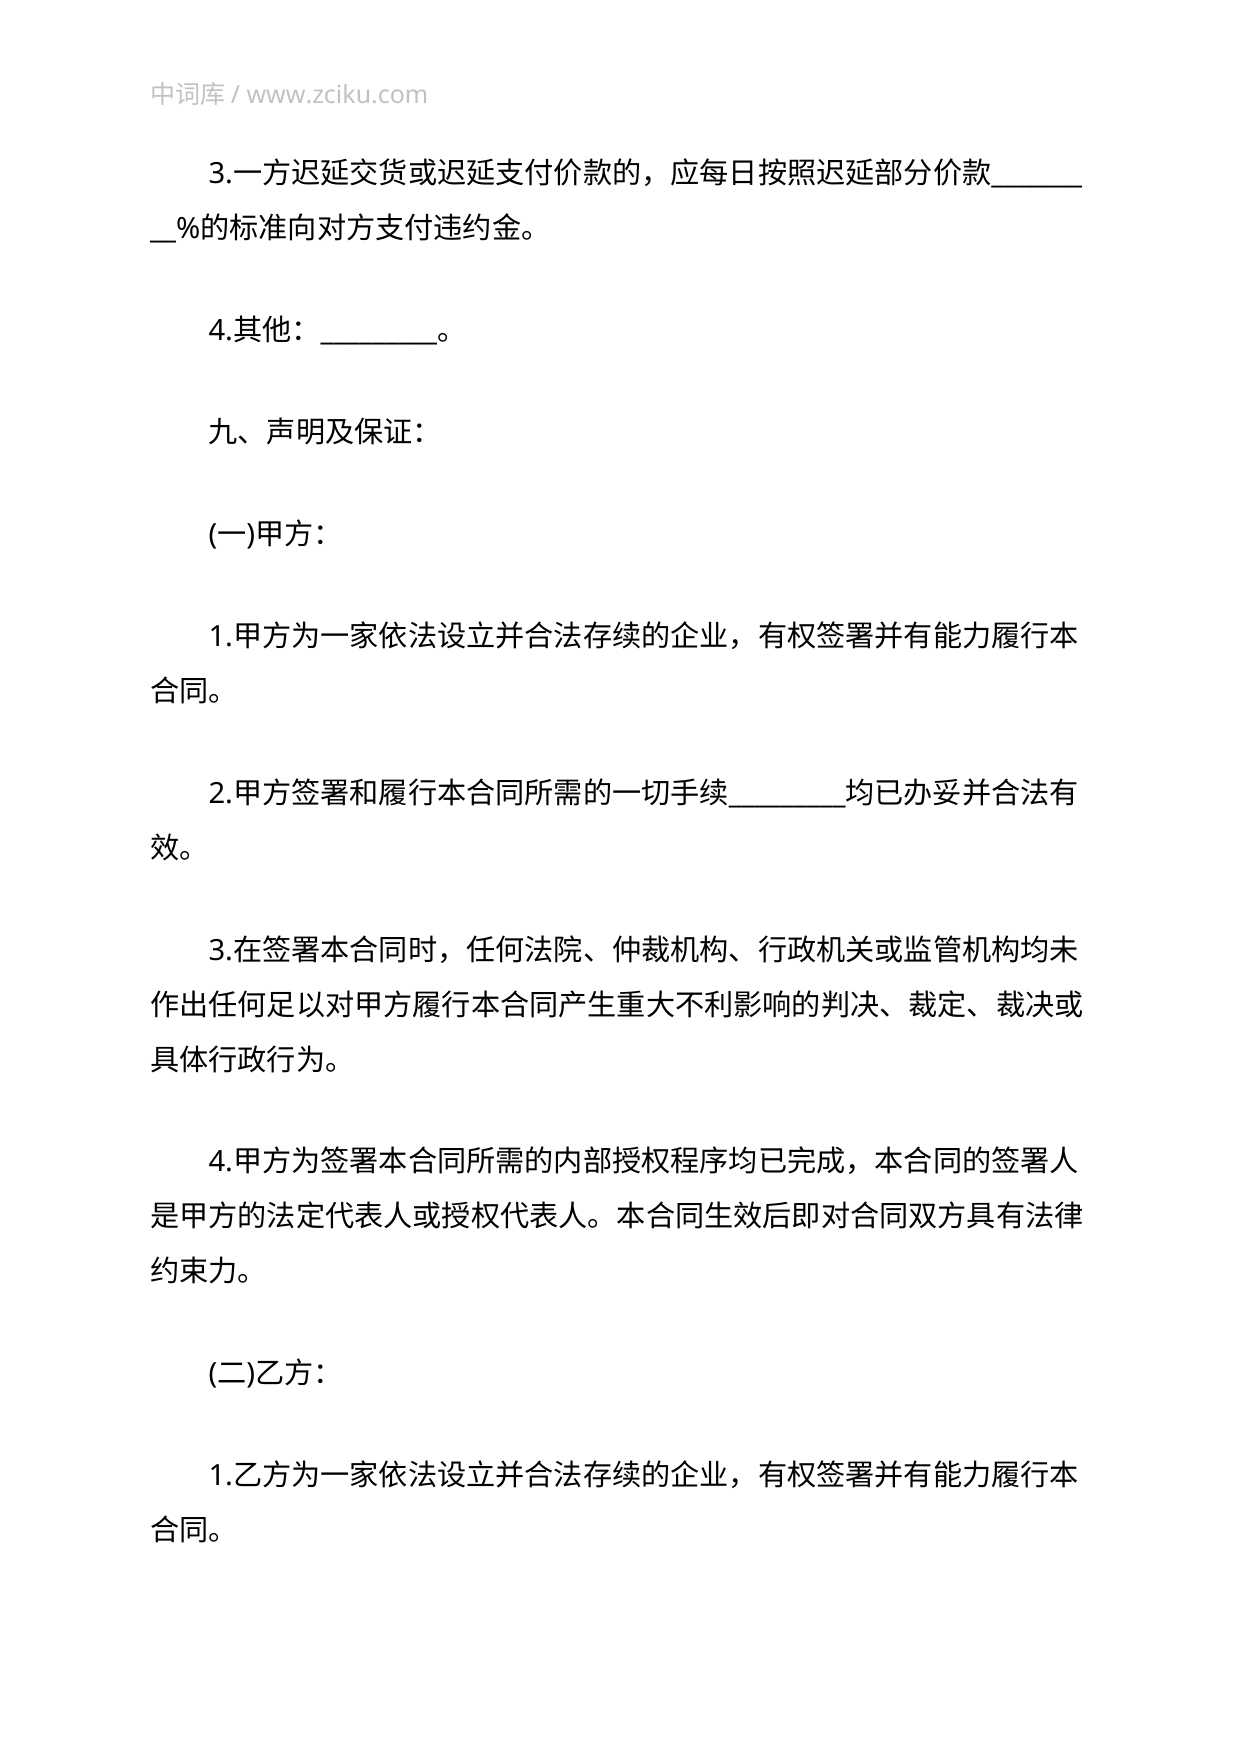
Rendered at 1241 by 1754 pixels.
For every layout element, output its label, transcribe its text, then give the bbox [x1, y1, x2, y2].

text 九、声明及保证： [150, 409, 1090, 451]
text (二)乙方： [150, 1349, 1090, 1392]
text 1.乙方为一家依法设立并合法存续的企业，有权签署并有能力履行本合同。 [150, 1452, 1090, 1549]
text 4.其他：_________。 [150, 307, 1090, 349]
text 2.甲方签署和履行本合同所需的一切手续_________均已办妥并合法有效。 [150, 769, 1090, 867]
text 3.一方迟延交货或迟延支付价款的，应每日按照迟延部分价款_________%的标准向对方支付违约金。 [150, 150, 1090, 247]
text (一)甲方： [150, 511, 1090, 553]
text 3.在签署本合同时，任何法院、仲裁机构、行政机关或监管机构均未作出任何足以对甲方履行本合同产生重大不利影响的判决、裁定、裁决或具体行政行为。 [150, 926, 1090, 1078]
text 4.甲方为签署本合同所需的内部授权程序均已完成，本合同的签署人是甲方的法定代表人或授权代表人。本合同生效后即对合同双方具有法律约束力。 [150, 1138, 1090, 1290]
text 1.甲方为一家依法设立并合法存续的企业，有权签署并有能力履行本合同。 [150, 613, 1090, 710]
